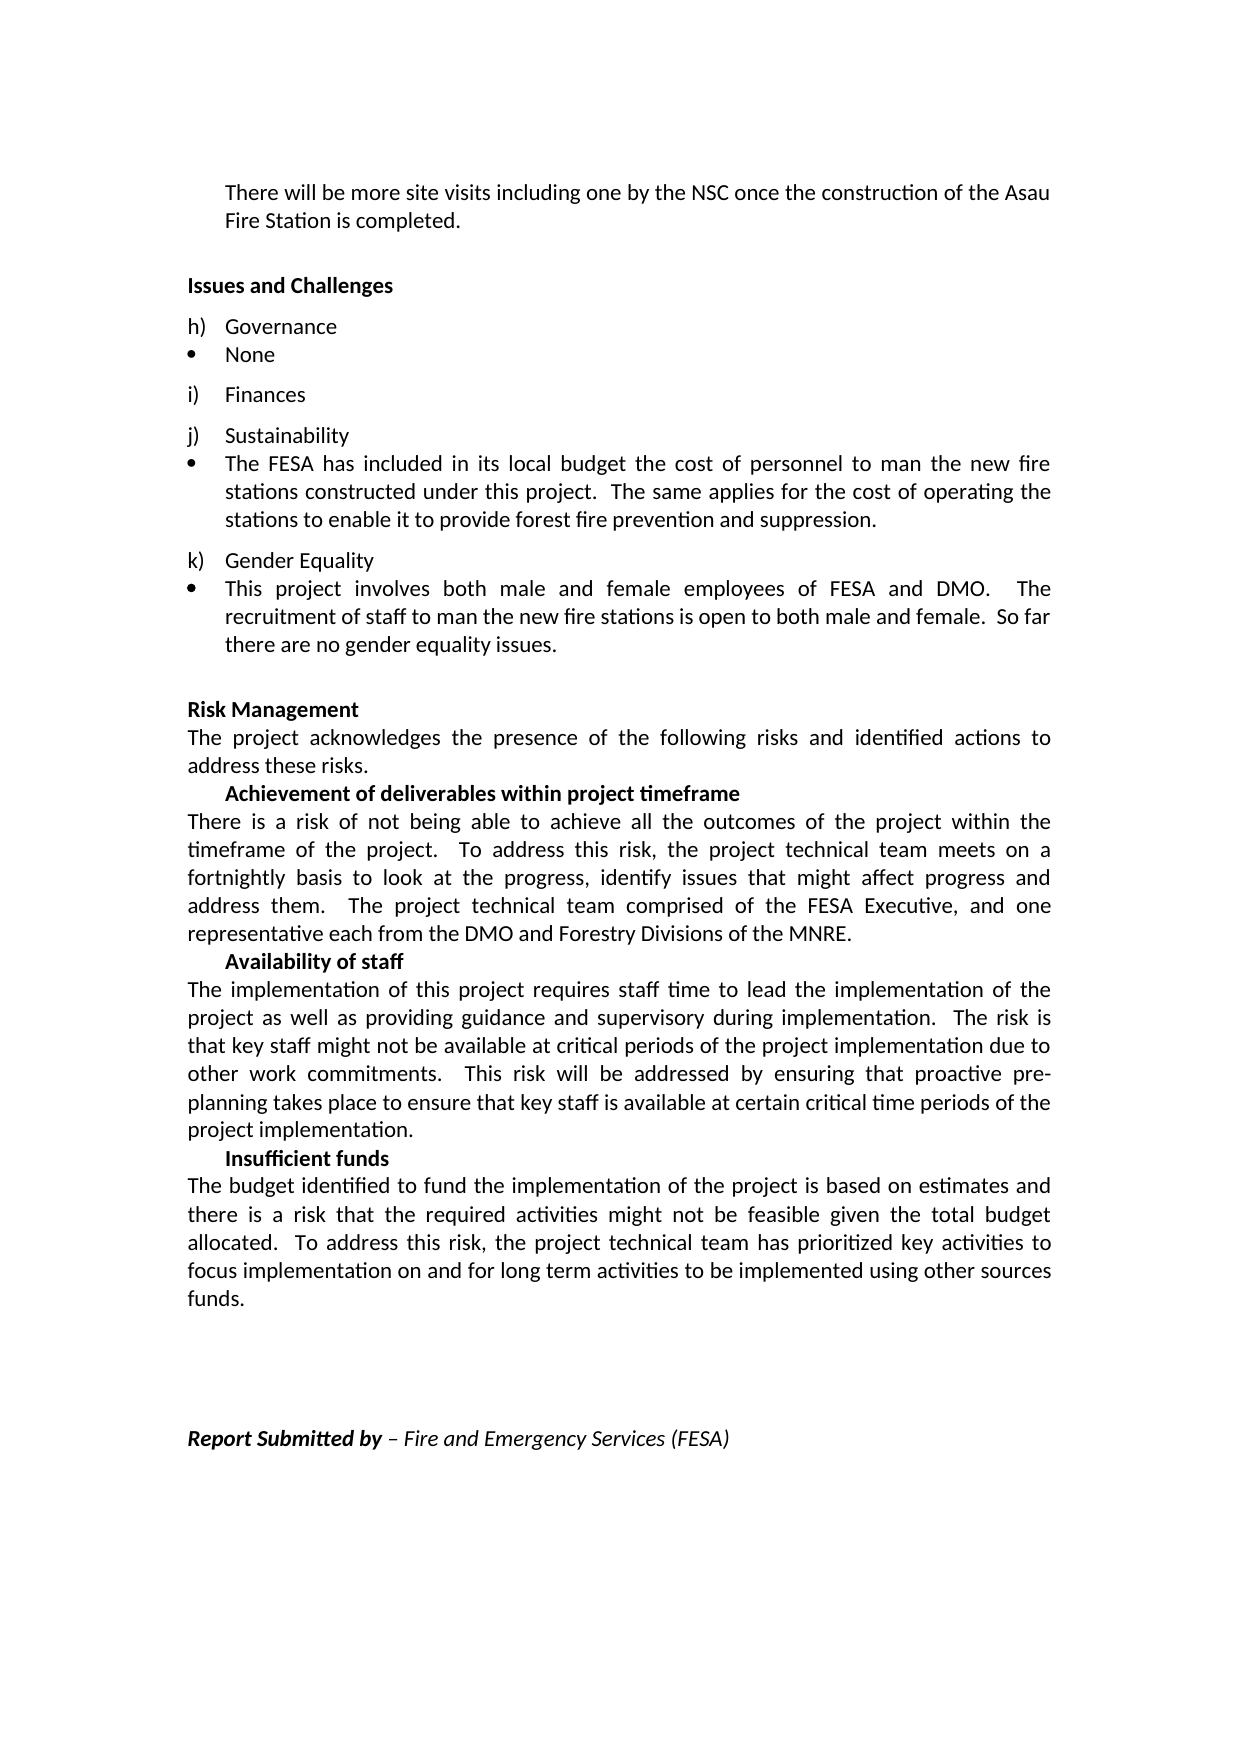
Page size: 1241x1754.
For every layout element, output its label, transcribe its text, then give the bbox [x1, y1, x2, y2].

list Achievement of deliverables within project timeframe [225, 779, 1053, 807]
list Sustainability [187, 421, 1053, 449]
list This project involves both male and female employees of FESA and DMO. The recruitment of staff to man the new fire stations is open to both male and female. So far there are no gender equality issues. [187, 574, 1053, 658]
text Report Submitted by – Fire and Emergency Services (FESA) [187, 1424, 1053, 1452]
list Finances [187, 381, 1053, 409]
subtitle Risk Management [187, 695, 1053, 723]
list Insufficient funds [225, 1144, 1053, 1172]
text The budget identified to fund the implementation of the project is based on estimates and there is a risk that the required activities might not be feasible given the total budget allocated. To address this risk, the project technical team has prioritized key activities to focus implementation on and for long term activities to be implemented using other sources funds. [187, 1172, 1053, 1312]
text The implementation of this project requires staff time to lead the implementation of the project as well as providing guidance and supervisory during implementation. The risk is that key staff might not be available at critical periods of the project implementation due to other work commitments. This risk will be addressed by ensuring that proactive pre-planning takes place to ensure that key staff is available at certain critical time periods of the project implementation. [187, 976, 1053, 1144]
list Governance [187, 312, 1053, 340]
list Gender Equality [187, 546, 1053, 574]
list The FESA has included in its local budget the cost of personnel to man the new fire stations constructed under this project. The same applies for the cost of operating the stations to enable it to provide forest fire prevention and suppression. [187, 449, 1053, 533]
list None [187, 340, 1053, 368]
subtitle Issues and Challenges [187, 272, 1053, 299]
list Availability of staff [225, 947, 1053, 976]
list There will be more site visits including one by the NSC once the construction of the Asau Fire Station is completed. [225, 178, 1053, 234]
text There is a risk of not being able to achieve all the outcomes of the project within the timeframe of the project. To address this risk, the project technical team meets on a fortnightly basis to look at the progress, identify issues that might affect progress and address them. The project technical team comprised of the FESA Executive, and one representative each from the DMO and Forestry Divisions of the MNRE. [187, 807, 1053, 947]
text The project acknowledges the presence of the following risks and identified actions to address these risks. [187, 723, 1053, 779]
